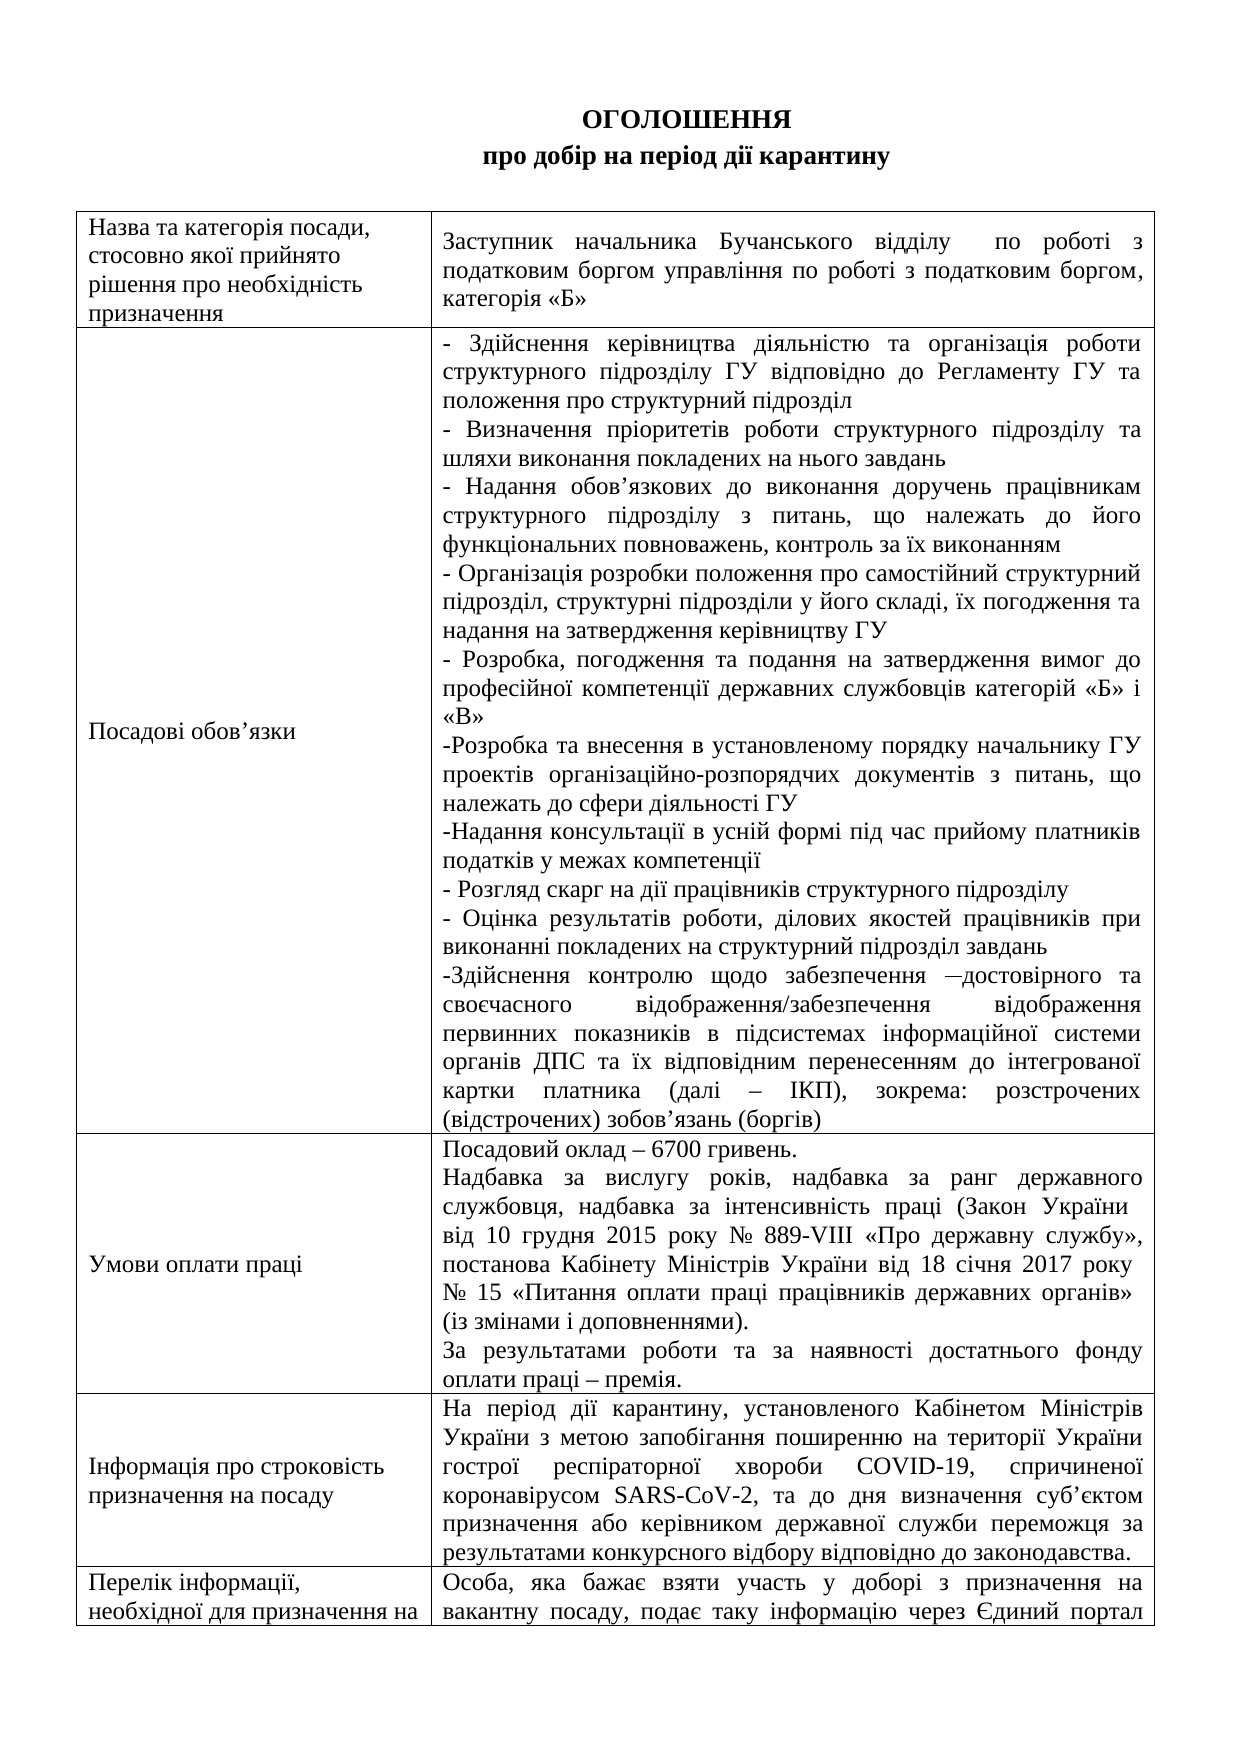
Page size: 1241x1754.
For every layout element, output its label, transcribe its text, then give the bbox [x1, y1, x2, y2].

text ОГОЛОШЕННЯ [177, 103, 1122, 134]
text про добір на період дії карантину [177, 139, 1122, 170]
table_header Назва та категорія посади, стосовно якої прийнято рішення про необхідність призначення [77, 212, 431, 327]
table_cell - Здійснення керівництва діяльністю та організація роботи структурного підрозділу ГУ відповідно до Регламенту ГУ та положення про структурний підрозділ - Визначення пріоритетів роботи структурного підрозділу та шляхи виконання покладених на нього завдань - Надання обов’язкових до виконання доручень працівникам структурного підрозділу з питань, що належать до його функціональних повноважень, контроль за їх виконанням - Організація розробки положення про самостійний структурний підрозділ, структурні підрозділи у його складі, їх погодження та надання на затвердження керівництву ГУ - Розробка, погодження та подання на затвердження вимог до професійної компетенції державних службовців категорій «Б» і «В» -Розробка та внесення в установленому порядку начальнику ГУ проектів організаційно-розпорядчих документів з питань, що належать до сфери діяльності ГУ -Надання консультації в усній формі під час прийому платників податків у межах компетенції - Розгляд скарг на дії працівників структурного підрозділу - Оцінка результатів роботи, ділових якостей працівників при виконанні покладених на структурний підрозділ завдань -Здійснення контролю щодо забезпечення достовірного та своєчасного відображення/забезпечення відображення первинних показників в підсистемах інформаційної системи органів ДПС та їх відповідним перенесенням до інтегрованої картки платника (далі – ІКП), зокрема: розстрочених (відстрочених) зобов’язань (боргів) [432, 328, 1154, 1133]
table_header Заступник начальника Бучанського відділу по роботі з податковим боргом управління по роботі з податковим боргом, категорія «Б» [432, 212, 1154, 327]
table_cell Посадовий оклад – 6700 гривень. Надбавка за вислугу років, надбавка за ранг державного службовця, надбавка за інтенсивність праці (Закон України від 10 грудня 2015 року № 889-VIII «Про державну службу», постанова Кабінету Міністрів України від 18 січня 2017 року № 15 «Питання оплати праці працівників державних органів» (із змінами і доповненнями). За результатами роботи та за наявності достатнього фонду оплати праці – премія. [432, 1134, 1154, 1392]
table_cell Посадові обов’язки [77, 328, 431, 1133]
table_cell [432, 1567, 1154, 1624]
table_cell Інформація про строковість призначення на посаду [77, 1394, 431, 1566]
table_cell На період дії карантину, установленого Кабінетом Міністрів України з метою запобігання поширенню на території України гострої респіраторної хвороби COVID-19, спричиненої коронавірусом SARS-CoV-2, та до дня визначення суб’єктом призначення або керівником державної служби переможця за результатами конкурсного відбору відповідно до законодавства. [432, 1394, 1154, 1566]
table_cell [77, 1567, 431, 1624]
table_cell Умови оплати праці [77, 1134, 431, 1392]
